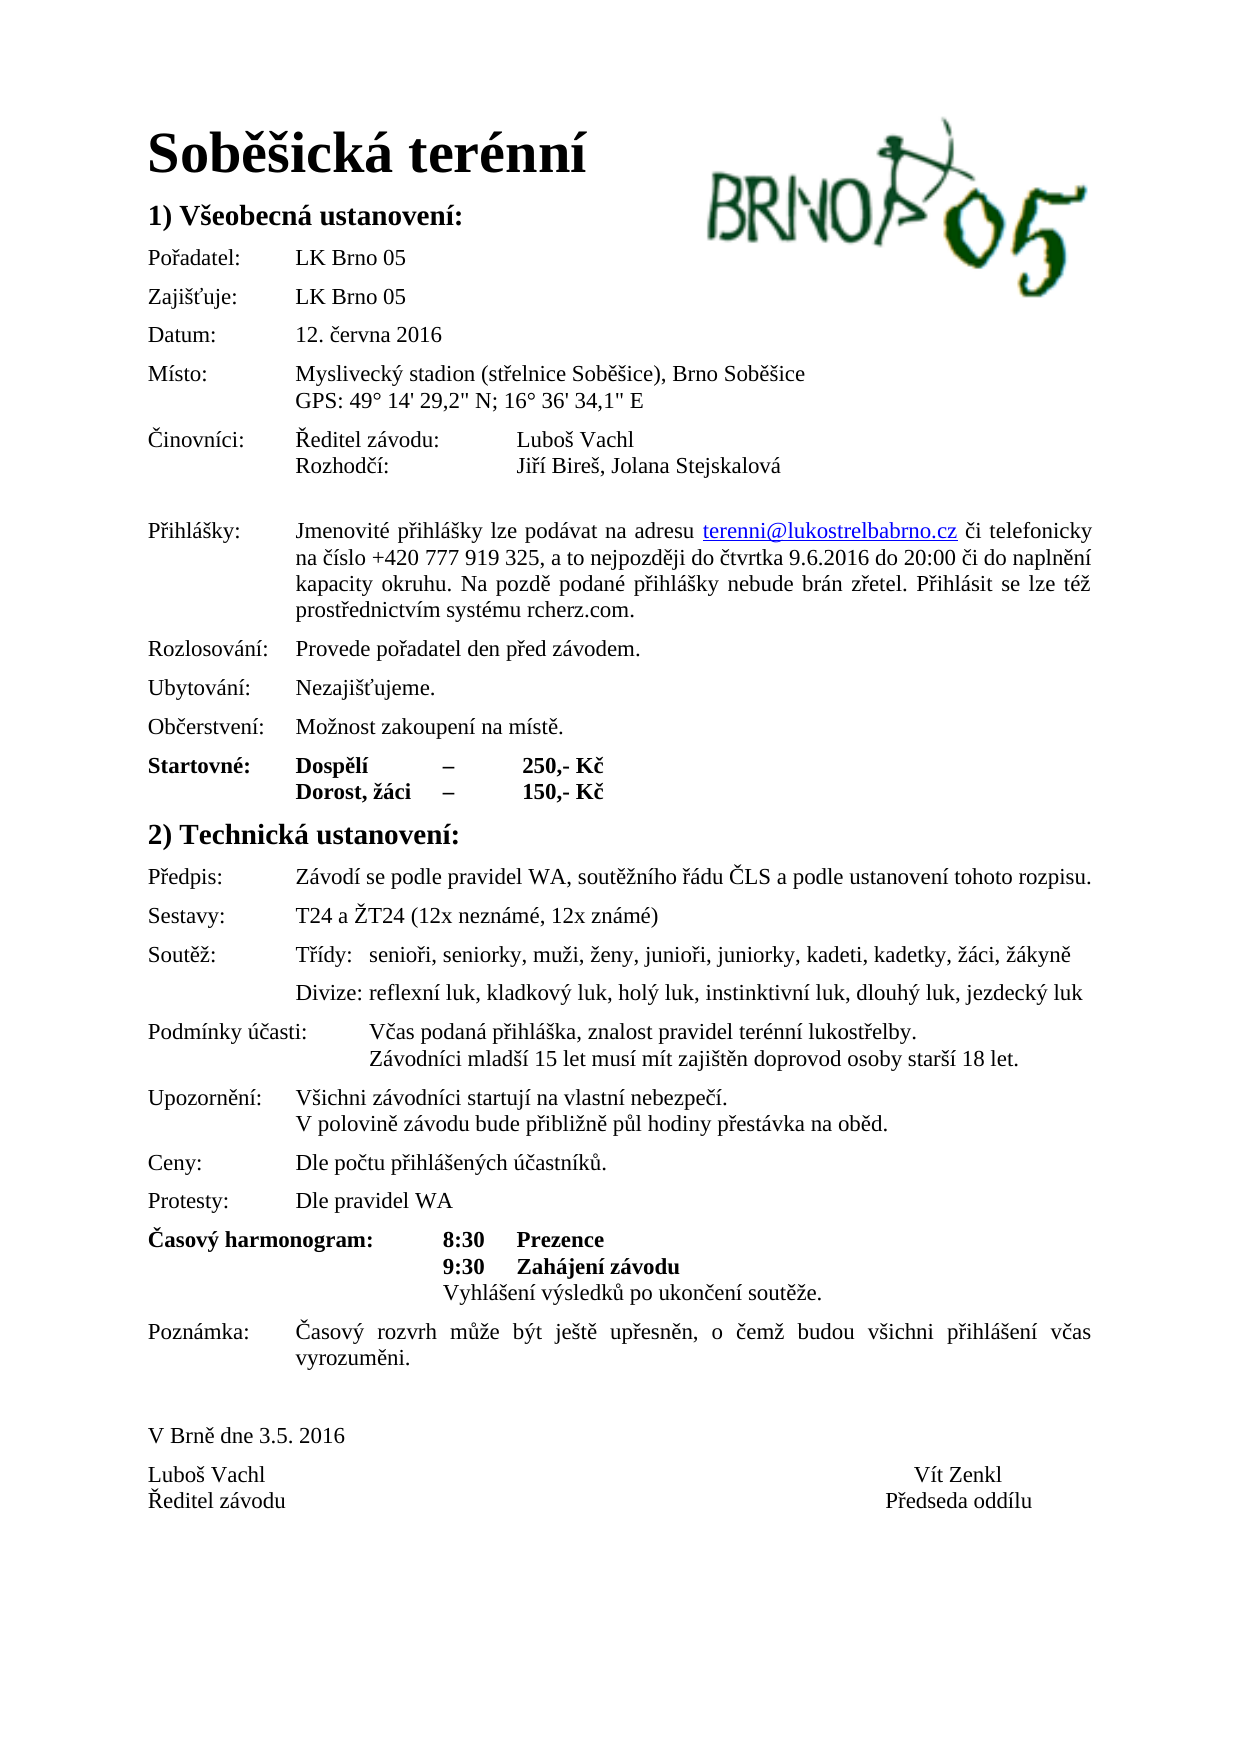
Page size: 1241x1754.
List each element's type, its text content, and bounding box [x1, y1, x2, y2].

text Dorost, žáci – 150,- Kč [148, 778, 1093, 804]
text Rozlosování: Provede pořadatel den před závodem. [148, 635, 1093, 661]
text Vyhlášení výsledků po ukončení soutěže. [148, 1279, 1093, 1306]
text 1) Všeobecná ustanovení: [148, 198, 1093, 231]
text Ubytování: Nezajišťujeme. [148, 674, 1093, 700]
text Občerstvení: Možnost zakoupení na místě. [148, 713, 1093, 739]
text Rozhodčí: Jiří Bireš, Jolana Stejskalová [148, 452, 1093, 478]
text Startovné: Dospělí – 250,- Kč [148, 752, 1093, 778]
text Divize: reflexní luk, kladkový luk, holý luk, instinktivní luk, dlouhý luk, jezdecký luk [148, 979, 1093, 1006]
text V polovině závodu bude přibližně půl hodiny přestávka na oběd. [148, 1110, 1093, 1136]
text Soutěž: Třídy: senioři, seniorky, muži, ženy, junioři, juniorky, kadeti, kadetky, žáci, žákyně [148, 941, 1093, 967]
text Časový harmonogram: 8:30 Prezence [148, 1226, 1093, 1253]
text Ředitel závodu Předseda oddílu [148, 1487, 1093, 1514]
text Místo: Myslivecký stadion (střelnice Soběšice), Brno Soběšice [148, 360, 1093, 387]
text Sestavy: T24 a ŽT24 (12x neznámé, 12x známé) [148, 902, 1093, 928]
text Poznámka: Časový rozvrh může být ještě upřesněn, o čemž budou všichni přihlášení včas vyrozuměni. [148, 1318, 1093, 1371]
text Předpis: Závodí se podle pravidel WA, soutěžního řádu ČLS a podle ustanovení tohoto rozpisu. [148, 863, 1093, 889]
text Přihlášky: Jmenovité přihlášky lze podávat na adresu terenni@lukostrelbabrno.cz či telefonicky na číslo +420 777 919 325, a to nejpozději do čtvrtka 9.6.2016 do 20:00 či do naplnění kapacity okruhu. Na pozdě podané přihlášky nebude brán zřetel. Přihlásit se lze též prostřednictvím systému rcherz.com. [148, 517, 1093, 623]
text 2) Technická ustanovení: [148, 817, 1093, 850]
text Pořadatel: LK Brno 05 [148, 244, 1093, 270]
text Činovníci: Ředitel závodu: Luboš Vachl [148, 426, 1093, 452]
text Podmínky účasti: Včas podaná přihláška, znalost pravidel terénní lukostřelby. [148, 1018, 1093, 1045]
text Závodníci mladší 15 let musí mít zajištěn doprovod osoby starší 18 let. [148, 1045, 1093, 1071]
text Protesty: Dle pravidel WA [148, 1188, 1093, 1214]
text GPS: 49° 14' 29,2" N; 16° 36' 34,1" E [148, 387, 1093, 413]
text Zajišťuje: LK Brno 05 [148, 283, 1093, 309]
text Luboš Vachl Vít Zenkl [148, 1461, 1093, 1487]
text V Brně dne 3.5. 2016 [148, 1422, 1093, 1448]
text Soběšická terénní [148, 118, 1093, 185]
text Ceny: Dle počtu přihlášených účastníků. [148, 1149, 1093, 1175]
text Datum: 12. června 2016 [148, 322, 1093, 348]
text Upozornění: Všichni závodníci startují na vlastní nebezpečí. [148, 1083, 1093, 1110]
text 9:30 Zahájení závodu [148, 1253, 1093, 1279]
picture [651, 114, 1102, 314]
